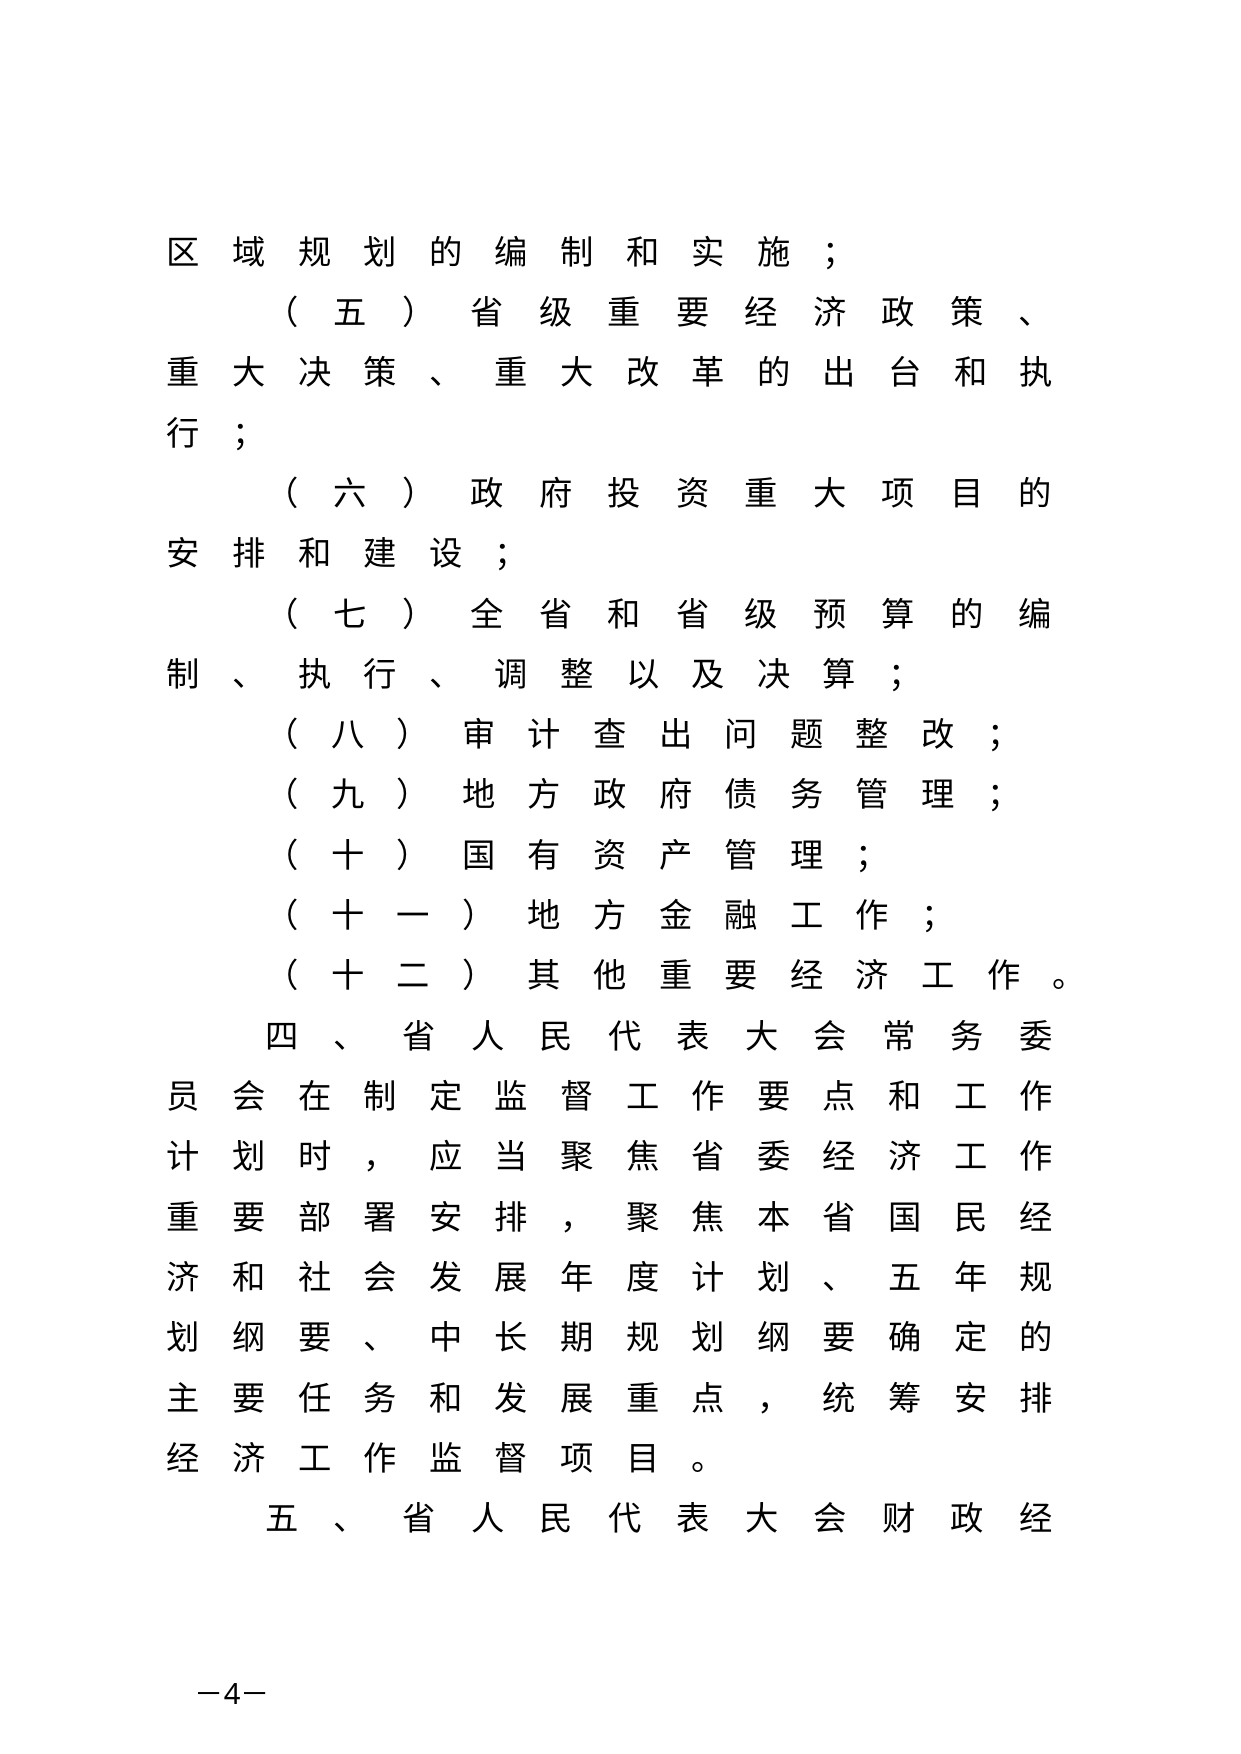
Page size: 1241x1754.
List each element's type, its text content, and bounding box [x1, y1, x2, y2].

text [167, 1486, 1085, 1546]
text （十一）地方金融工作； [167, 883, 1085, 943]
text （八）审计查出问题整改； [167, 702, 1085, 762]
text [167, 219, 1085, 280]
text （六）政府投资重大项目的安排和建设； [167, 461, 1085, 581]
text （十）国有资产管理； [167, 822, 1085, 883]
text （九）地方政府债务管理； [167, 762, 1085, 822]
text 四、省人民代表大会常务委员会在制定监督工作要点和工作计划时，应当聚焦省委经济工作重要部署安排，聚焦本省国民经济和社会发展年度计划、五年规划纲要、中长期规划纲要确定的主要任务和发展重点，统筹安排经济工作监督项目。 [167, 1003, 1085, 1486]
text （七）全省和省级预算的编制、执行、调整以及决算； [167, 581, 1085, 702]
text （五）省级重要经济政策、重大决策、重大改革的出台和执行； [167, 280, 1085, 461]
text （十二）其他重要经济工作。 [167, 943, 1085, 1003]
